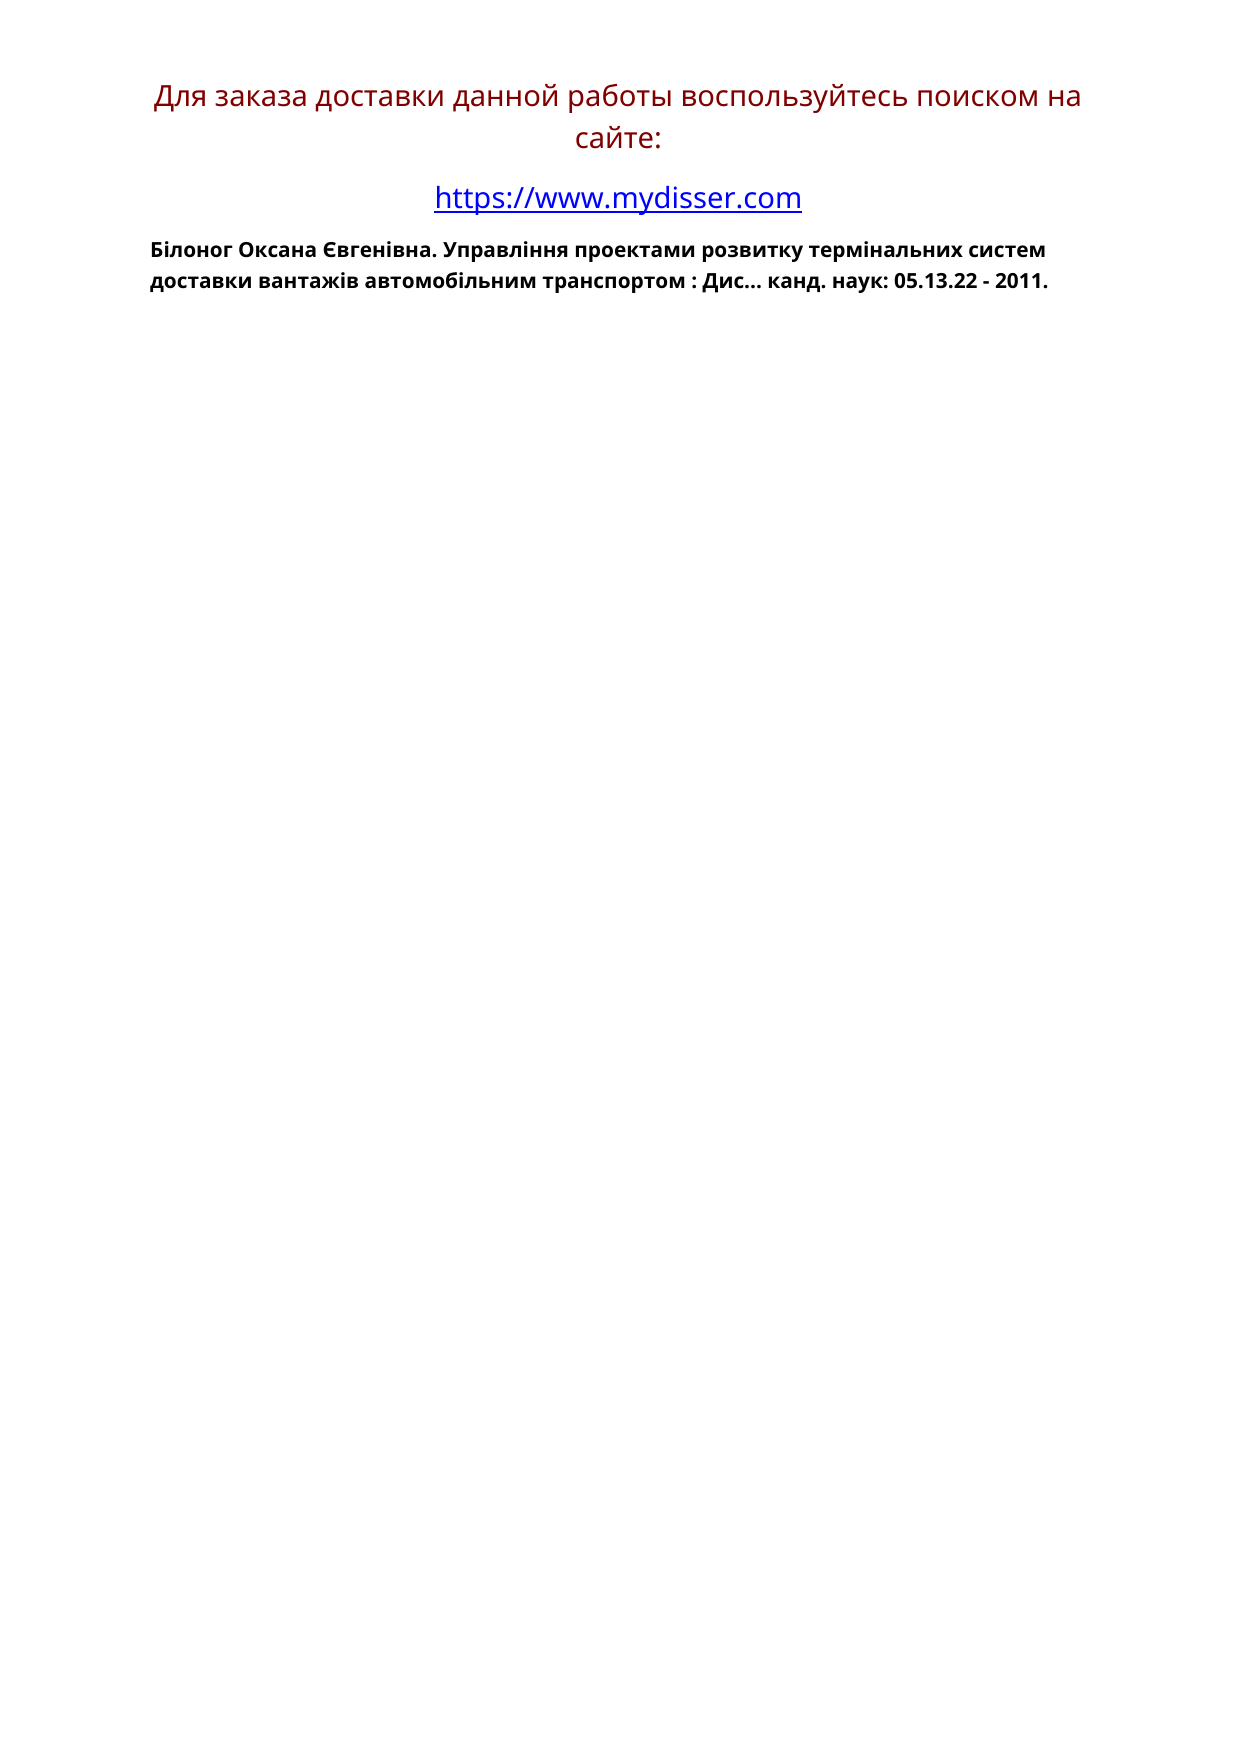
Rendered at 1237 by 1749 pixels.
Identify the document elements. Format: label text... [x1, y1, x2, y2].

text Білоног Оксана Євгенівна. Управління проектами розвитку термінальних систем доставки вантажів автомобільним транспортом : Дис... канд. наук: 05.13.22 - 2011. [150, 236, 1086, 294]
